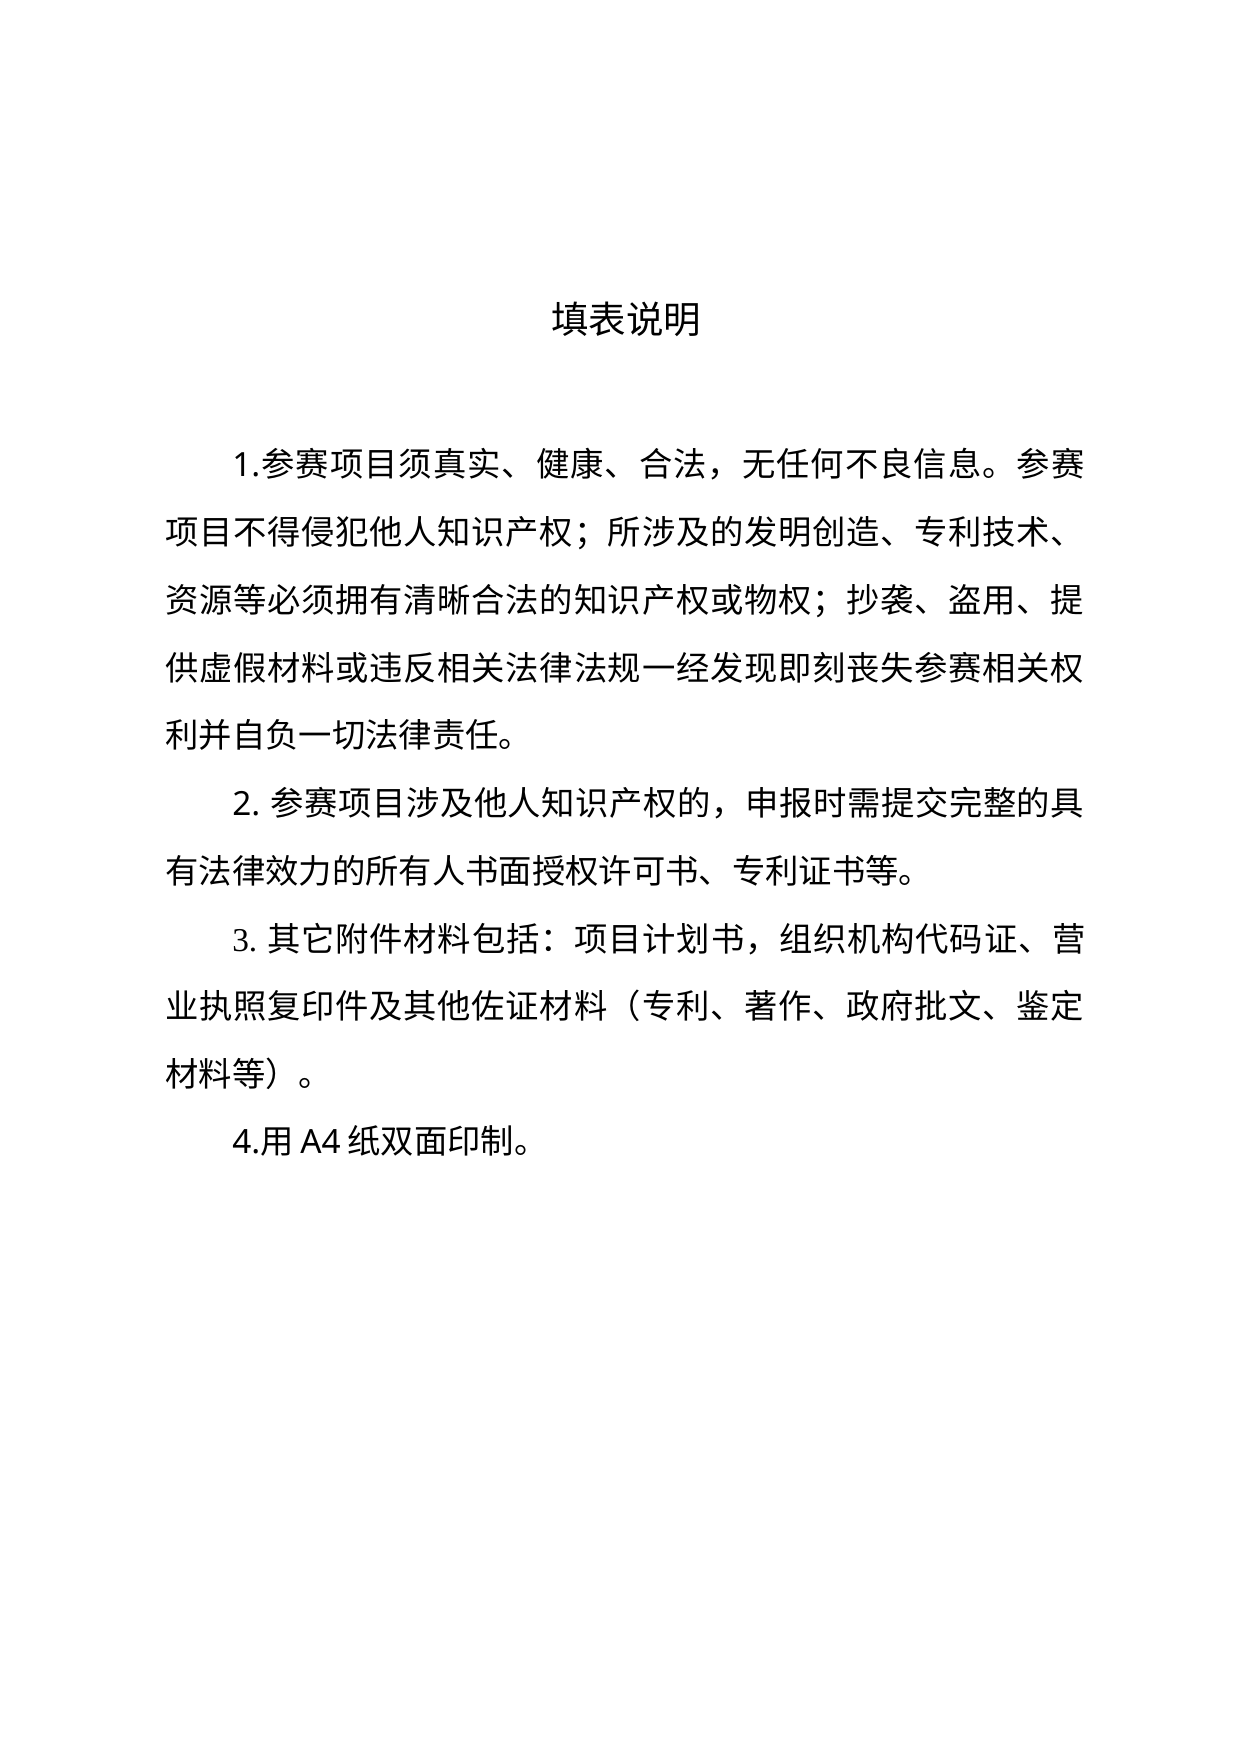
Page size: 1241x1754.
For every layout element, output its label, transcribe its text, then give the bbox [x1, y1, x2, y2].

text 4.用A4纸双面印制。 [165, 1115, 1087, 1163]
text 3. 其它附件材料包括：项目计划书，组织机构代码证、营业执照复印件及其他佐证材料（专利、著作、政府批文、鉴定材料等）。 [165, 912, 1087, 1096]
text 2. 参赛项目涉及他人知识产权的，申报时需提交完整的具有法律效力的所有人书面授权许可书、专利证书等。 [165, 777, 1087, 893]
text 1.参赛项目须真实、健康、合法，无任何不良信息。参赛项目不得侵犯他人知识产权；所涉及的发明创造、专利技术、资源等必须拥有清晰合法的知识产权或物权；抄袭、盗用、提供虚假材料或违反相关法律法规一经发现即刻丧失参赛相关权利并自负一切法律责任。 [165, 437, 1087, 757]
text 填表说明 [165, 290, 1087, 344]
